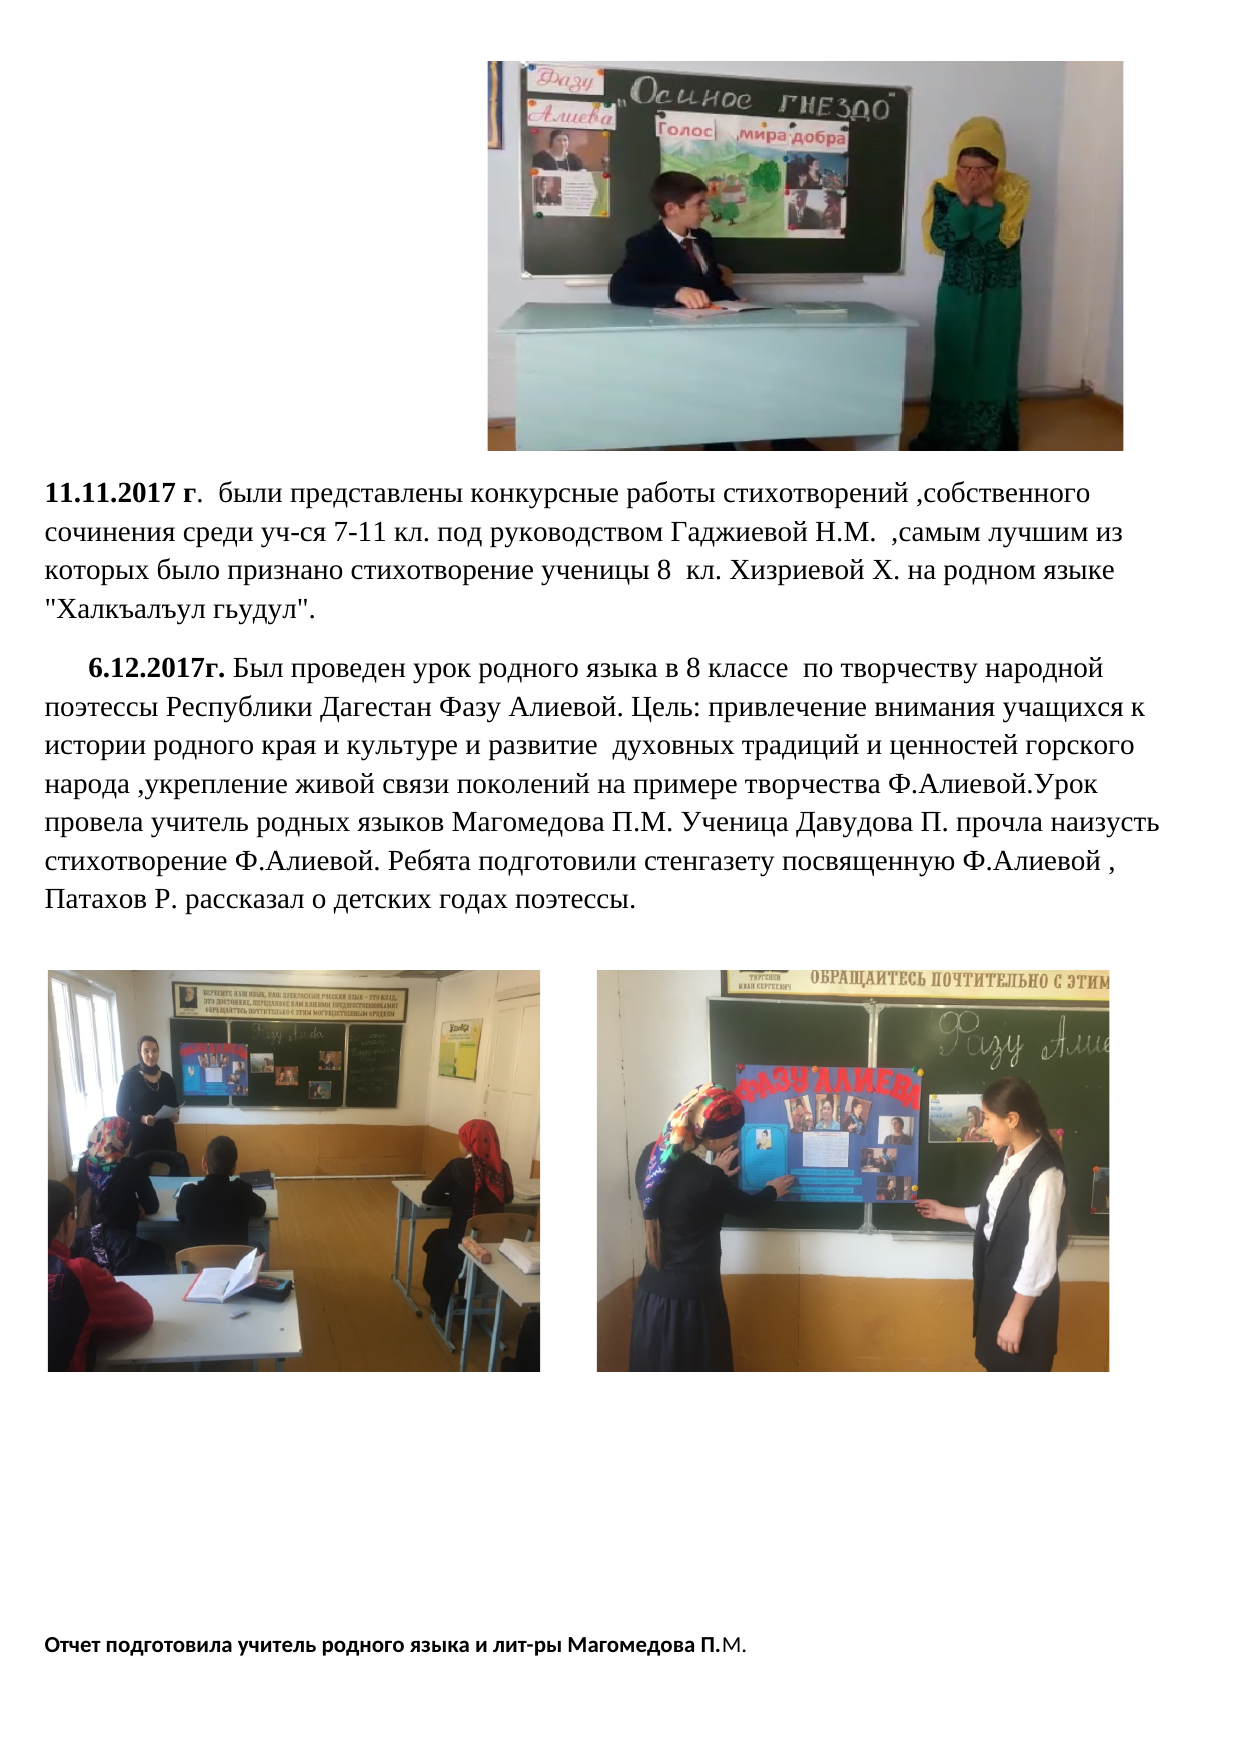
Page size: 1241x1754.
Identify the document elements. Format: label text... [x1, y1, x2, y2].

picture [487, 61, 1124, 451]
picture [47, 970, 540, 1372]
text Отчет подготовила учитель родного языка и лит-ры Магомедова П.М. [44, 1630, 1211, 1658]
text 6.12.2017г. Был проведен урок родного языка в 8 классе по творчеству народной поэтессы Республики Дагестан Фазу Алиевой. Цель: привлечение внимания учащихся к истории родного края и культуре и развитие духовных традиций и ценностей горского народа ,укрепление живой связи поколений на примере творчества Ф.Алиевой.Урок провела учитель родных языков Магомедова П.М. Ученица Давудова П. прочла наизусть стихотворение Ф.Алиевой. Ребята подготовили стенгазету посвященную Ф.Алиевой , Патахов Р. рассказал о детских годах поэтессы. [44, 650, 1211, 915]
text 11.11.2017 г. были представлены конкурсные работы стихотворений ,собственного сочинения среди уч-ся 7-11 кл. под руководством Гаджиевой Н.М. ,самым лучшим из которых было признано стихотворение ученицы 8 кл. Хизриевой Х. на родном языке "Халкъалъул гьудул". [44, 475, 1211, 624]
picture [596, 970, 1110, 1372]
